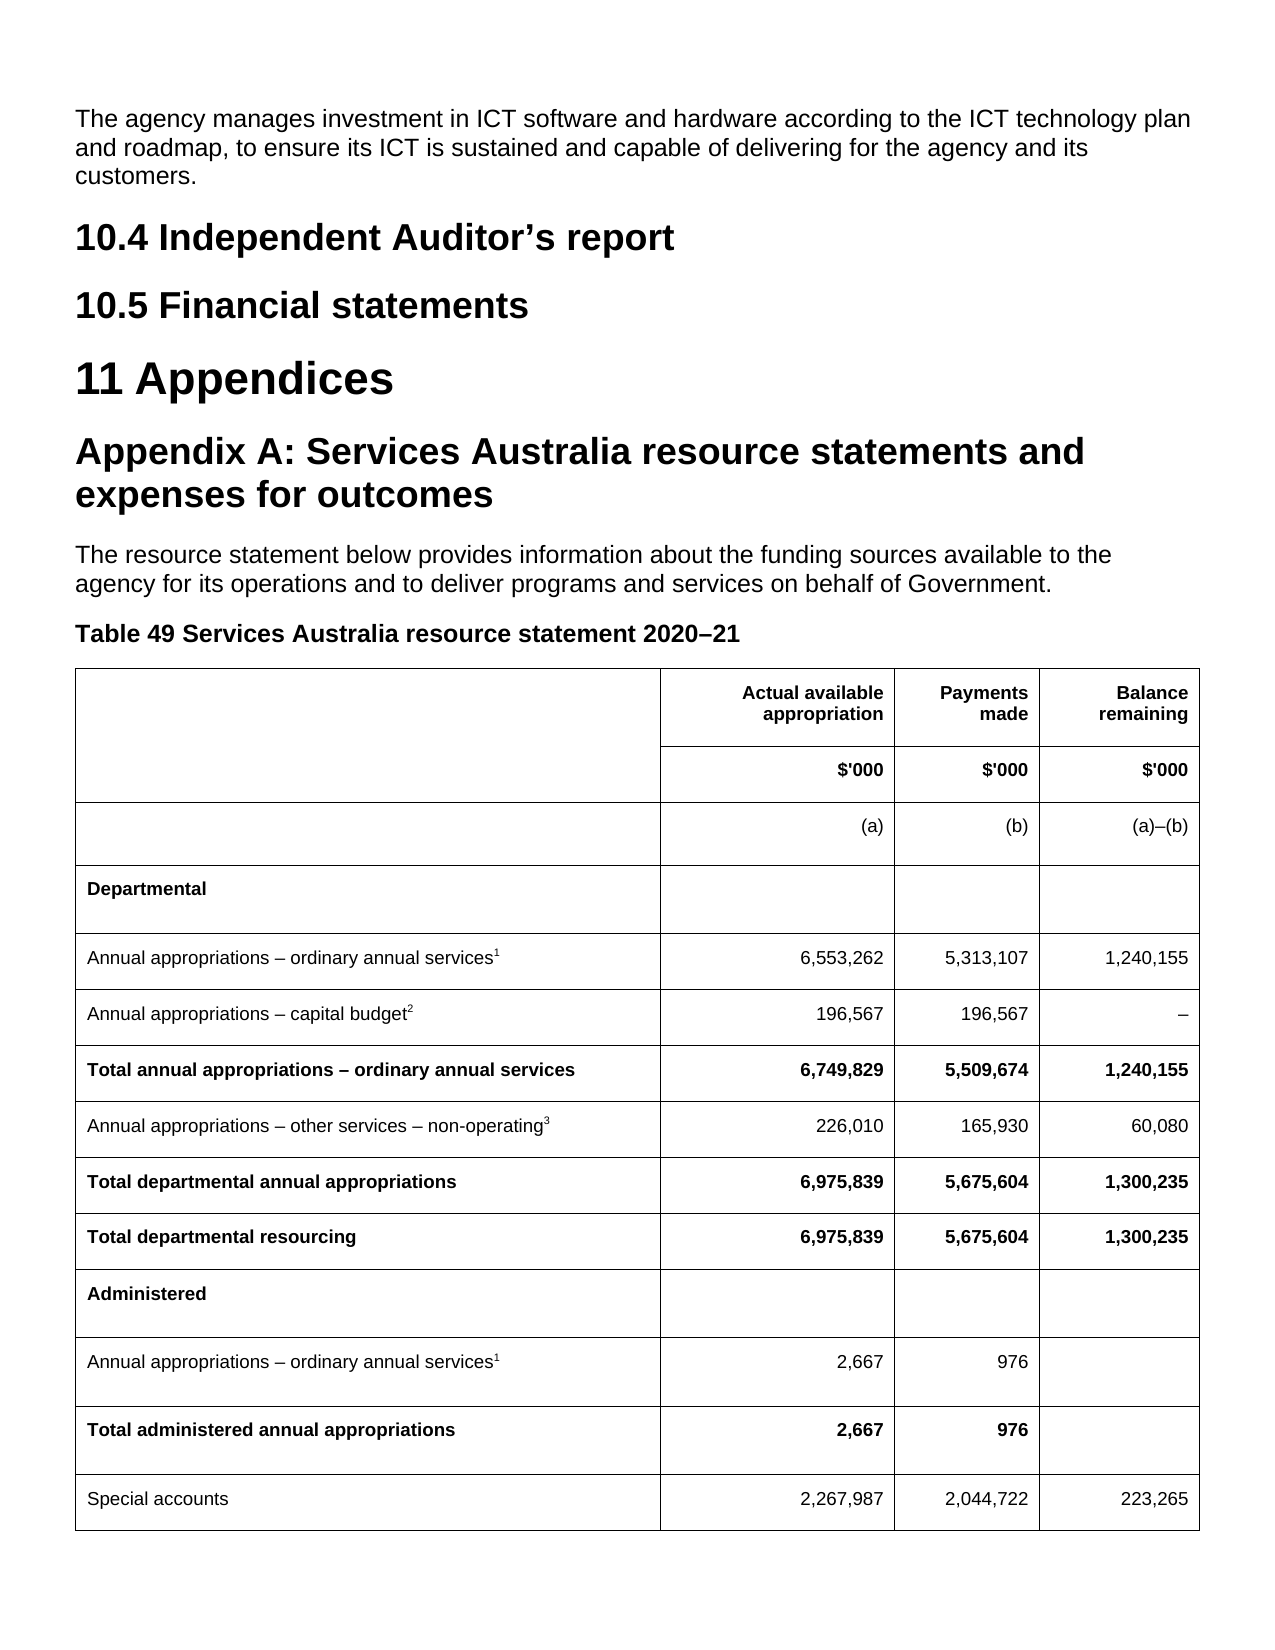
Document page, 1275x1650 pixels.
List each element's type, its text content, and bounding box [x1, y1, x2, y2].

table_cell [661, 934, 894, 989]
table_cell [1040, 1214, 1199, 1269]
text The agency manages investment in ICT software and hardware according to the ICT technology plan and roadmap, to ensure its ICT is sustained and capable of delivering for the agency and its customers. [75, 104, 1200, 190]
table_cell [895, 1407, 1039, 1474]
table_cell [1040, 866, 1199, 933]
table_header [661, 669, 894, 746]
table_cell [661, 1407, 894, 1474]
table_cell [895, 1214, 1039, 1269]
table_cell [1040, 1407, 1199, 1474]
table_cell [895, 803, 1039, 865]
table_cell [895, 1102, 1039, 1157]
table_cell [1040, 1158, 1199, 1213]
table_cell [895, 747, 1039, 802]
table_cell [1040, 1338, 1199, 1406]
subtitle Appendix A: Services Australia resource statements and expenses for outcomes [75, 429, 1200, 515]
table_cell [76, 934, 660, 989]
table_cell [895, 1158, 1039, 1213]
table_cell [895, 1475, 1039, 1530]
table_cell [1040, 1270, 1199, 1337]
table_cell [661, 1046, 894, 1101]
subtitle 11 Appendices [75, 351, 1200, 404]
text Table 49 Services Australia resource statement 2020–21 [75, 618, 1200, 647]
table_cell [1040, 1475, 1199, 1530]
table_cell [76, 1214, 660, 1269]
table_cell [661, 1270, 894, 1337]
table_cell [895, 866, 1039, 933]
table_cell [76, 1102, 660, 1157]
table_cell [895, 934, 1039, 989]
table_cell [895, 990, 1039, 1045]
subtitle 10.5 Financial statements [75, 283, 1200, 326]
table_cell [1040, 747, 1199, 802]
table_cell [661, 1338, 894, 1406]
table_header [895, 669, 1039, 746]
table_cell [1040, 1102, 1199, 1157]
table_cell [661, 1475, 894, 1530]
text The resource statement below provides information about the funding sources available to the agency for its operations and to deliver programs and services on behalf of Government. [75, 540, 1200, 598]
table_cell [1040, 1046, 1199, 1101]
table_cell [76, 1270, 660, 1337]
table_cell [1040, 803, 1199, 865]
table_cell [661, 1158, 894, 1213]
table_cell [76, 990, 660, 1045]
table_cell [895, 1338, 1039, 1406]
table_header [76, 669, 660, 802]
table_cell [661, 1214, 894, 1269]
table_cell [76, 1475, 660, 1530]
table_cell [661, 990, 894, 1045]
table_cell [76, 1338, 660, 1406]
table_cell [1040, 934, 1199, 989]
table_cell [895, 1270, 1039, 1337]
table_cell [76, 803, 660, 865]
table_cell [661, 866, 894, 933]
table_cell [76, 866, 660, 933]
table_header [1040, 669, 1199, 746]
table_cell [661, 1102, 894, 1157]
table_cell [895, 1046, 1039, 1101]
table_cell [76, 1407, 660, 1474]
subtitle 10.4 Independent Auditor’s report [75, 215, 1200, 258]
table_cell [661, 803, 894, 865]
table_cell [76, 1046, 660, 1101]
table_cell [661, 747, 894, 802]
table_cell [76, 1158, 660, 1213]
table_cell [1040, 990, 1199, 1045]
